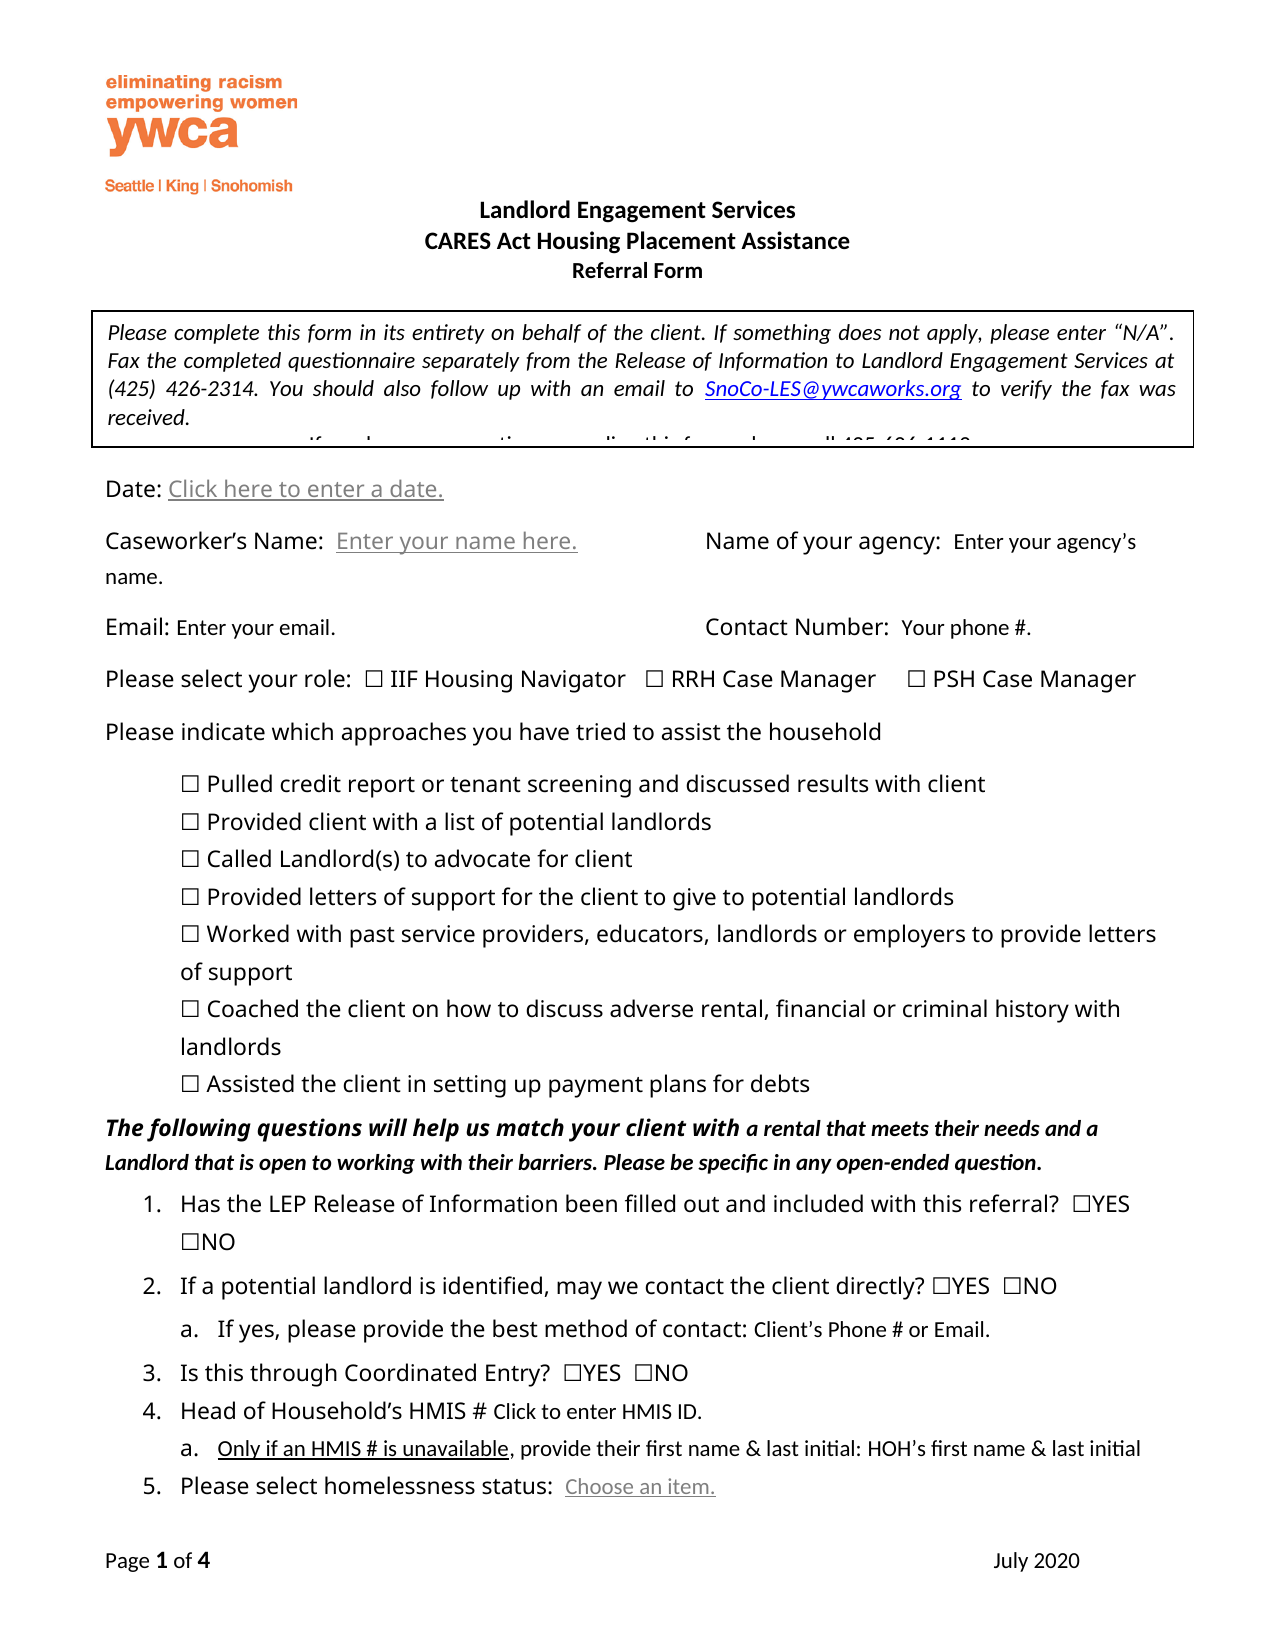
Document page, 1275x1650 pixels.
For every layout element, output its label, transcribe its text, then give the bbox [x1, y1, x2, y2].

list Only if an HMIS # is unavailable, provide their first name & last initial: [180, 1432, 1170, 1463]
list Please select homelessness status: [142, 1469, 1170, 1501]
list Has the LEP Release of Information been filled out and included with this referral? YES NO [142, 1188, 1170, 1257]
text Date: [105, 473, 1170, 504]
list If yes, please provide the best method of contact: [180, 1313, 1170, 1344]
list Assisted the client in setting up payment plans for debts [180, 1068, 1170, 1099]
list Coached the client on how to discuss adverse rental, financial or criminal history with landlords [180, 993, 1170, 1062]
text Landlord Engagement Services [105, 195, 1170, 225]
text Please select your role: IIF Housing Navigator RRH Case Manager PSH Case Manager [105, 663, 1170, 694]
text Please indicate which approaches you have tried to assist the household [105, 716, 1170, 747]
text Referral Form [105, 256, 1170, 284]
text The following questions will help us match your client with a rental that meets their needs and a Landlord that is open to working with their barriers. Please be specific in any open-ended question. [105, 1112, 1170, 1177]
list Worked with past service providers, educators, landlords or employers to provide letters of support [180, 918, 1170, 987]
list Is this through Coordinated Entry? YES NO [142, 1357, 1170, 1388]
text Caseworker’s Name: Name of your agency: [105, 525, 1170, 590]
text Email: Contact Number: [105, 611, 1170, 642]
list Called Landlord(s) to advocate for client [180, 843, 1170, 874]
list Head of Household’s HMIS # [142, 1394, 1170, 1426]
list Provided client with a list of potential landlords [180, 806, 1170, 837]
list Provided letters of support for the client to give to potential landlords [180, 881, 1170, 912]
picture [105, 75, 298, 195]
text CARES Act Housing Placement Assistance [105, 225, 1170, 256]
list Pulled credit report or tenant screening and discussed results with client [180, 768, 1170, 799]
list If a potential landlord is identified, may we contact the client directly? YES NO [142, 1269, 1170, 1301]
